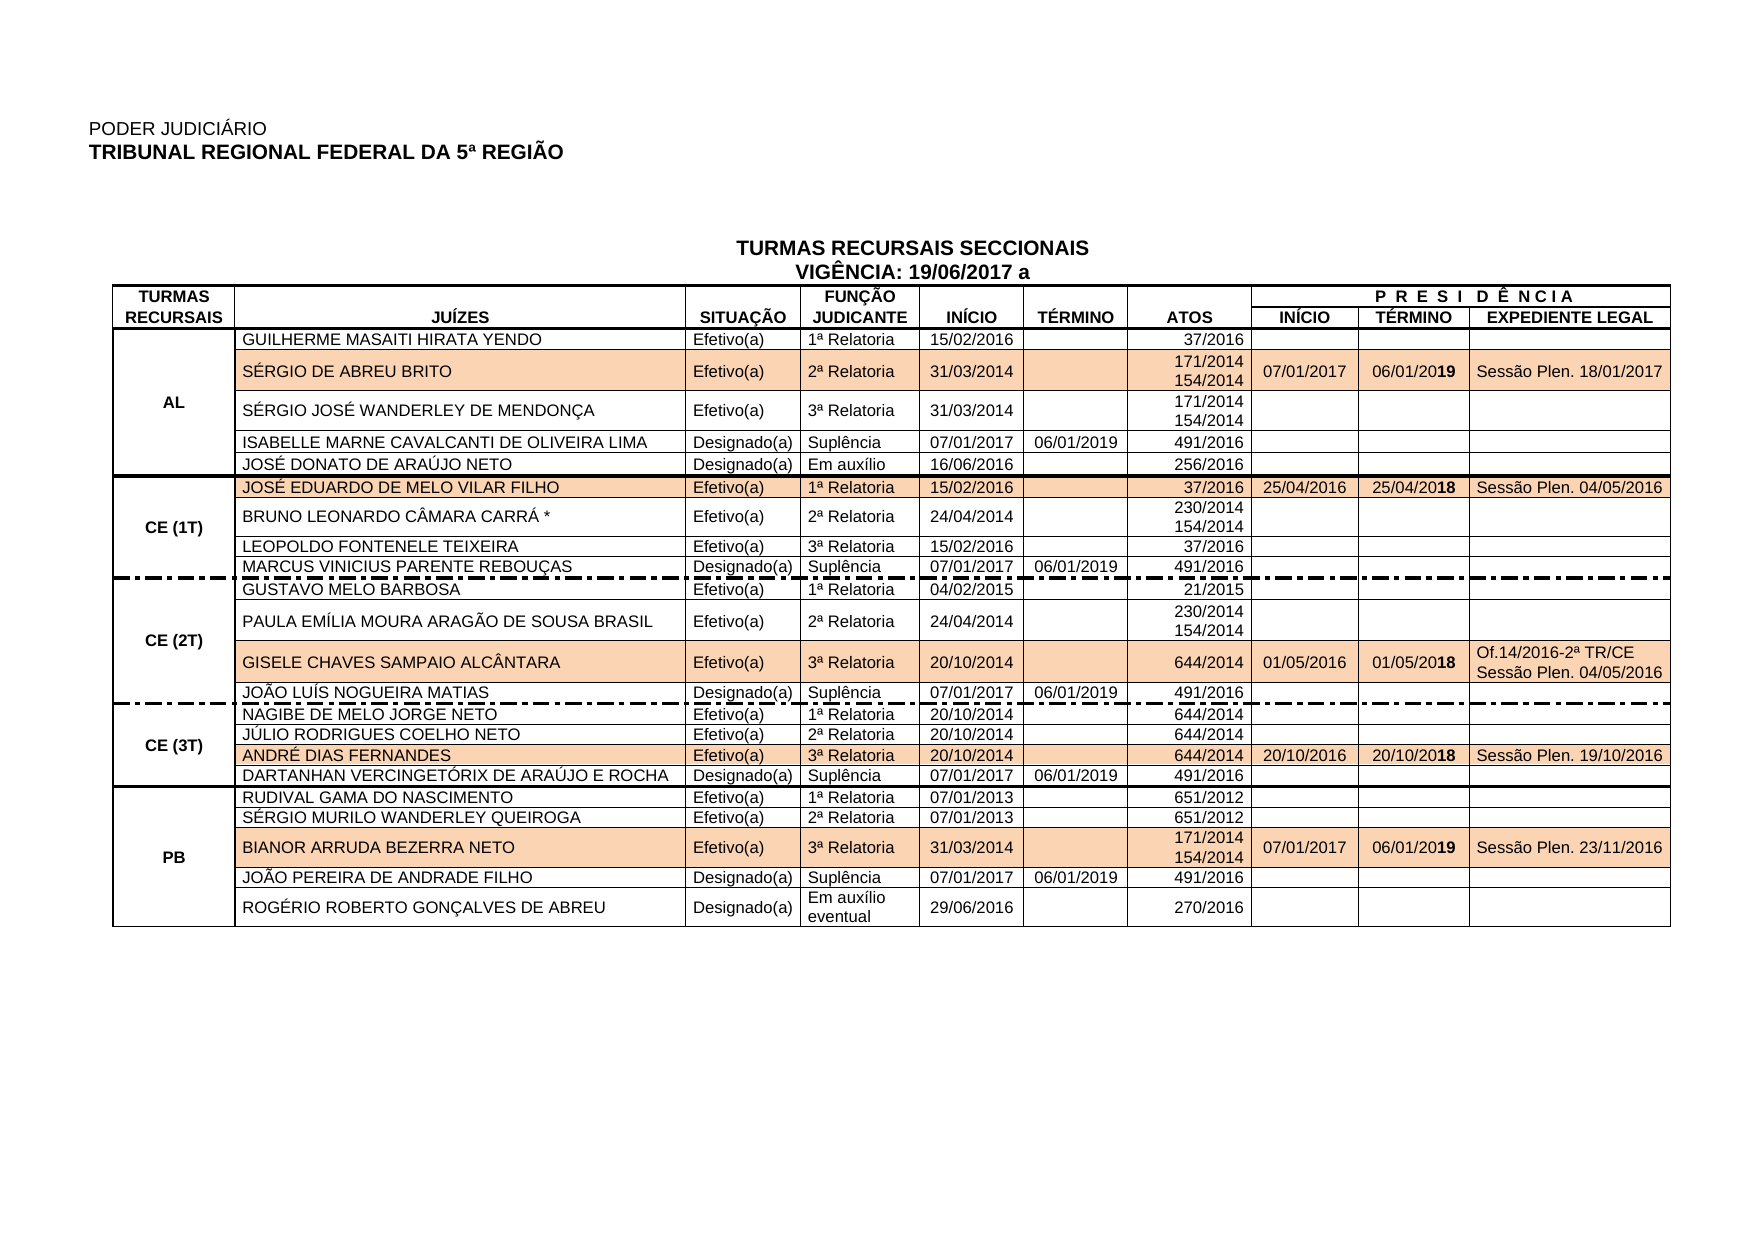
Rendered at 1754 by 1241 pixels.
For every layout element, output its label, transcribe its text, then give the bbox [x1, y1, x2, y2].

table_cell 37/2016 [1128, 478, 1251, 497]
table_cell [1024, 888, 1127, 926]
table_cell JOSÉ DONATO DE ARAÚJO NETO [236, 453, 685, 474]
table_cell 3ª Relatoria [801, 391, 919, 430]
table_cell [1024, 745, 1127, 764]
table_cell CE (1T) [114, 478, 234, 576]
table_cell 20/10/2014 [920, 702, 1023, 724]
table_header FUNÇÃO [801, 287, 919, 306]
table_cell 31/03/2014 [920, 391, 1023, 430]
table_cell [1252, 330, 1358, 349]
table_cell EXPEDIENTE LEGAL [1470, 308, 1670, 327]
table_cell Efetivo(a) [686, 828, 800, 867]
table_cell Efetivo(a) [686, 600, 800, 640]
table_cell 21/2015 [1128, 576, 1251, 599]
text VIGÊNCIA: 19/06/2017 a [130, 260, 1695, 284]
table_cell 06/01/2019 [1024, 868, 1127, 887]
table_cell 171/2014 154/2014 [1128, 350, 1251, 390]
table_cell GUILHERME MASAITI HIRATA YENDO [236, 330, 685, 349]
table_cell SÉRGIO JOSÉ WANDERLEY DE MENDONÇA [236, 391, 685, 430]
table_cell Designado(a) [686, 683, 800, 702]
table_cell RECURSAIS [113, 306, 234, 327]
table_cell 31/03/2014 [920, 828, 1023, 867]
table_cell 20/10/2014 [920, 641, 1023, 682]
table_cell Designado(a) [686, 557, 800, 576]
table_cell [1470, 391, 1670, 430]
table_cell 3ª Relatoria [801, 641, 919, 682]
table_cell 07/01/2017 [920, 766, 1023, 785]
table_cell [1024, 537, 1127, 556]
table_cell [1252, 808, 1358, 827]
table_cell [1470, 557, 1670, 576]
table_cell GISELE CHAVES SAMPAIO ALCÂNTARA [236, 641, 685, 682]
table_cell [1359, 808, 1469, 827]
table_cell ATOS [1128, 306, 1251, 327]
table_cell 491/2016 [1128, 766, 1251, 785]
table_cell Sessão Plen. 23/11/2016 [1470, 828, 1670, 867]
table_cell [1252, 600, 1358, 640]
table_cell 06/01/2019 [1024, 683, 1127, 702]
table_cell 15/02/2016 [920, 330, 1023, 349]
table_cell [1024, 330, 1127, 349]
table_cell 491/2016 [1128, 683, 1251, 702]
table_cell 06/01/2019 [1359, 828, 1469, 867]
table_cell 31/03/2014 [920, 350, 1023, 390]
table_cell Em auxílio eventual [801, 888, 919, 926]
table_cell [1024, 600, 1127, 640]
table_header D Ê N C I A [1469, 287, 1670, 306]
table_cell 37/2016 [1128, 330, 1251, 349]
table_cell [1470, 330, 1670, 349]
table_header [686, 287, 800, 306]
table_cell 230/2014 154/2014 [1128, 498, 1251, 536]
table_cell 37/2016 [1128, 537, 1251, 556]
table_cell [1024, 391, 1127, 430]
table_cell [1470, 788, 1670, 807]
table_cell [1470, 683, 1670, 702]
table_cell Efetivo(a) [686, 350, 800, 390]
table_cell 2ª Relatoria [801, 600, 919, 640]
table_cell Designado(a) [686, 431, 800, 452]
table_cell 1ª Relatoria [801, 576, 919, 599]
text TURMAS RECURSAIS SECCIONAIS [130, 236, 1695, 260]
table_cell 171/2014 154/2014 [1128, 828, 1251, 867]
table_cell ROGÉRIO ROBERTO GONÇALVES DE ABREU [236, 888, 685, 926]
table_cell JUDICANTE [801, 306, 919, 327]
table_cell Efetivo(a) [686, 788, 800, 807]
table_cell DARTANHAN VERCINGETÓRIX DE ARAÚJO E ROCHA [236, 766, 685, 785]
table_cell 15/02/2016 [920, 478, 1023, 497]
table_cell 230/2014 154/2014 [1128, 600, 1251, 640]
table_cell Suplência [801, 431, 919, 452]
table_cell [1470, 600, 1670, 640]
table_cell Sessão Plen. 19/10/2016 [1470, 745, 1670, 764]
table_cell [1252, 725, 1358, 744]
table_cell ISABELLE MARNE CAVALCANTI DE OLIVEIRA LIMA [236, 431, 685, 452]
table_cell SÉRGIO MURILO WANDERLEY QUEIROGA [236, 808, 685, 827]
table_cell Sessão Plen. 18/01/2017 [1470, 350, 1670, 390]
table_cell Designado(a) [686, 868, 800, 887]
table_cell RUDIVAL GAMA DO NASCIMENTO [236, 788, 685, 807]
table_cell [1359, 431, 1469, 452]
table_cell [1359, 537, 1469, 556]
table_cell NAGIBE DE MELO JORGE NETO [236, 702, 685, 724]
table_cell 15/02/2016 [920, 537, 1023, 556]
table_cell Efetivo(a) [686, 745, 800, 764]
table_cell LEOPOLDO FONTENELE TEIXEIRA [236, 537, 685, 556]
table_cell [1470, 453, 1670, 474]
table_cell [1024, 453, 1127, 474]
table_cell [1470, 537, 1670, 556]
table_cell Efetivo(a) [686, 537, 800, 556]
table_cell 270/2016 [1128, 888, 1251, 926]
table_cell [1024, 576, 1127, 599]
table_cell Efetivo(a) [686, 808, 800, 827]
table_cell 25/04/2016 [1252, 478, 1358, 497]
table_cell 1ª Relatoria [801, 702, 919, 724]
table_header P R E S I [1358, 287, 1469, 306]
table_cell [1359, 788, 1469, 807]
table_cell [1470, 431, 1670, 452]
table_cell 2ª Relatoria [801, 725, 919, 744]
table_cell [1024, 808, 1127, 827]
table_cell JOÃO PEREIRA DE ANDRADE FILHO [236, 868, 685, 887]
table_cell 2ª Relatoria [801, 350, 919, 390]
table_cell 25/04/2018 [1359, 478, 1469, 497]
table_cell [1470, 766, 1670, 785]
table_cell ANDRÉ DIAS FERNANDES [236, 745, 685, 764]
table_cell 644/2014 [1128, 641, 1251, 682]
table_cell BRUNO LEONARDO CÂMARA CARRÁ * [236, 498, 685, 536]
table_cell [1252, 766, 1358, 785]
table_cell 3ª Relatoria [801, 828, 919, 867]
table_cell 07/01/2013 [920, 788, 1023, 807]
table_cell [1252, 453, 1358, 474]
table_cell Efetivo(a) [686, 725, 800, 744]
table_cell [1252, 868, 1358, 887]
table_cell 20/10/2014 [920, 745, 1023, 764]
table_cell 2ª Relatoria [801, 498, 919, 536]
table_cell TÉRMINO [1024, 306, 1127, 327]
table_cell 171/2014 154/2014 [1128, 391, 1251, 430]
table_cell [1252, 888, 1358, 926]
table_cell BIANOR ARRUDA BEZERRA NETO [236, 828, 685, 867]
table_cell [1252, 683, 1358, 702]
table_cell [1024, 788, 1127, 807]
table_header [235, 287, 685, 306]
table_cell Suplência [801, 683, 919, 702]
table_cell 06/01/2019 [1024, 431, 1127, 452]
table_cell 07/01/2017 [1252, 828, 1358, 867]
table_cell 1ª Relatoria [801, 478, 919, 497]
table_header [920, 287, 1023, 306]
table_cell [1359, 600, 1469, 640]
table_cell [1359, 330, 1469, 349]
table_cell [1470, 888, 1670, 926]
table_cell 491/2016 [1128, 557, 1251, 576]
table_cell 20/10/2014 [920, 725, 1023, 744]
table_cell Sessão Plen. 04/05/2016 [1470, 478, 1670, 497]
table_cell [1470, 868, 1670, 887]
table_cell SÉRGIO DE ABREU BRITO [236, 350, 685, 390]
table_cell [1470, 808, 1670, 827]
table_cell 07/01/2017 [920, 683, 1023, 702]
table_cell Suplência [801, 868, 919, 887]
table_cell 07/01/2017 [920, 868, 1023, 887]
table_cell 20/10/2018 [1359, 745, 1469, 764]
table_cell 3ª Relatoria [801, 745, 919, 764]
table_cell Designado(a) [686, 766, 800, 785]
table_cell [1252, 537, 1358, 556]
table_cell JÚLIO RODRIGUES COELHO NETO [236, 725, 685, 744]
table_cell [1359, 888, 1469, 926]
table_cell 1ª Relatoria [801, 788, 919, 807]
table_cell [1359, 868, 1469, 887]
table_cell [1024, 725, 1127, 744]
table_cell [1252, 391, 1358, 430]
table_cell [1252, 576, 1358, 599]
table_cell 651/2012 [1128, 808, 1251, 827]
table_cell [1252, 557, 1358, 576]
table_cell [1359, 391, 1469, 430]
table_cell 07/01/2013 [920, 808, 1023, 827]
table_cell 256/2016 [1128, 453, 1251, 474]
table_cell Efetivo(a) [686, 641, 800, 682]
table_cell 04/02/2015 [920, 576, 1023, 599]
table_cell Designado(a) [686, 453, 800, 474]
table_cell INÍCIO [920, 306, 1023, 327]
table_cell Designado(a) [686, 888, 800, 926]
table_cell JUÍZES [235, 306, 685, 327]
table_cell Efetivo(a) [686, 391, 800, 430]
table_cell 06/01/2019 [1359, 350, 1469, 390]
table_cell JOSÉ EDUARDO DE MELO VILAR FILHO [236, 478, 685, 497]
table_cell [1359, 683, 1469, 702]
table_cell 644/2014 [1128, 745, 1251, 764]
table_cell [1024, 702, 1127, 724]
table_cell MARCUS VINICIUS PARENTE REBOUÇAS [236, 557, 685, 576]
table_cell [1470, 725, 1670, 744]
table_cell 29/06/2016 [920, 888, 1023, 926]
table_cell 491/2016 [1128, 868, 1251, 887]
table_cell 651/2012 [1128, 788, 1251, 807]
table_cell 07/01/2017 [1252, 350, 1358, 390]
table_cell [1470, 702, 1670, 724]
table_cell 06/01/2019 [1024, 557, 1127, 576]
table_cell [1024, 498, 1127, 536]
table_cell [1024, 478, 1127, 497]
table_cell Suplência [801, 557, 919, 576]
table_cell [1024, 828, 1127, 867]
table_cell 2ª Relatoria [801, 808, 919, 827]
table_cell 07/01/2017 [920, 431, 1023, 452]
table_cell SITUAÇÃO [686, 306, 800, 327]
table_header [1024, 287, 1127, 306]
table_cell 06/01/2019 [1024, 766, 1127, 785]
table_cell [1359, 725, 1469, 744]
table_cell Efetivo(a) [686, 330, 800, 349]
table_cell 24/04/2014 [920, 498, 1023, 536]
table_cell [1359, 498, 1469, 536]
table_cell Em auxílio [801, 453, 919, 474]
table_cell JOÃO LUÍS NOGUEIRA MATIAS [236, 683, 685, 702]
table_cell [1359, 453, 1469, 474]
table_header TURMAS [113, 287, 234, 306]
table_cell 01/05/2018 [1359, 641, 1469, 682]
table_cell 20/10/2016 [1252, 745, 1358, 764]
table_cell INÍCIO [1252, 308, 1358, 327]
table_cell CE (3T) [114, 702, 234, 785]
table_cell [1024, 350, 1127, 390]
table_cell 24/04/2014 [920, 600, 1023, 640]
table_cell Efetivo(a) [686, 702, 800, 724]
table_cell [1359, 576, 1469, 599]
table_cell Suplência [801, 766, 919, 785]
table_cell [1252, 431, 1358, 452]
table_cell Efetivo(a) [686, 478, 800, 497]
table_cell 644/2014 [1128, 725, 1251, 744]
table_cell [1359, 702, 1469, 724]
table_cell PAULA EMÍLIA MOURA ARAGÃO DE SOUSA BRASIL [236, 600, 685, 640]
table_cell 3ª Relatoria [801, 537, 919, 556]
table_cell TÉRMINO [1359, 308, 1469, 327]
table_header [1252, 287, 1358, 306]
table_cell PB [114, 788, 234, 926]
table_cell Efetivo(a) [686, 576, 800, 599]
table_cell 491/2016 [1128, 431, 1251, 452]
table_cell CE (2T) [114, 576, 234, 702]
table_cell 644/2014 [1128, 702, 1251, 724]
table_cell [1470, 498, 1670, 536]
table_cell Efetivo(a) [686, 498, 800, 536]
table_cell 07/01/2017 [920, 557, 1023, 576]
table_cell Of.14/2016-2ª TR/CE Sessão Plen. 04/05/2016 [1470, 641, 1670, 682]
table_cell [1470, 576, 1670, 599]
table_cell AL [114, 330, 234, 474]
table_cell [1252, 498, 1358, 536]
table_cell [1252, 788, 1358, 807]
table_cell 1ª Relatoria [801, 330, 919, 349]
table_cell GUSTAVO MELO BARBOSA [236, 576, 685, 599]
table_cell 01/05/2016 [1252, 641, 1358, 682]
table_cell [1252, 702, 1358, 724]
table_cell [1359, 557, 1469, 576]
table_cell [1359, 766, 1469, 785]
table_header [1128, 287, 1251, 306]
table_cell [1024, 641, 1127, 682]
table_cell 16/06/2016 [920, 453, 1023, 474]
